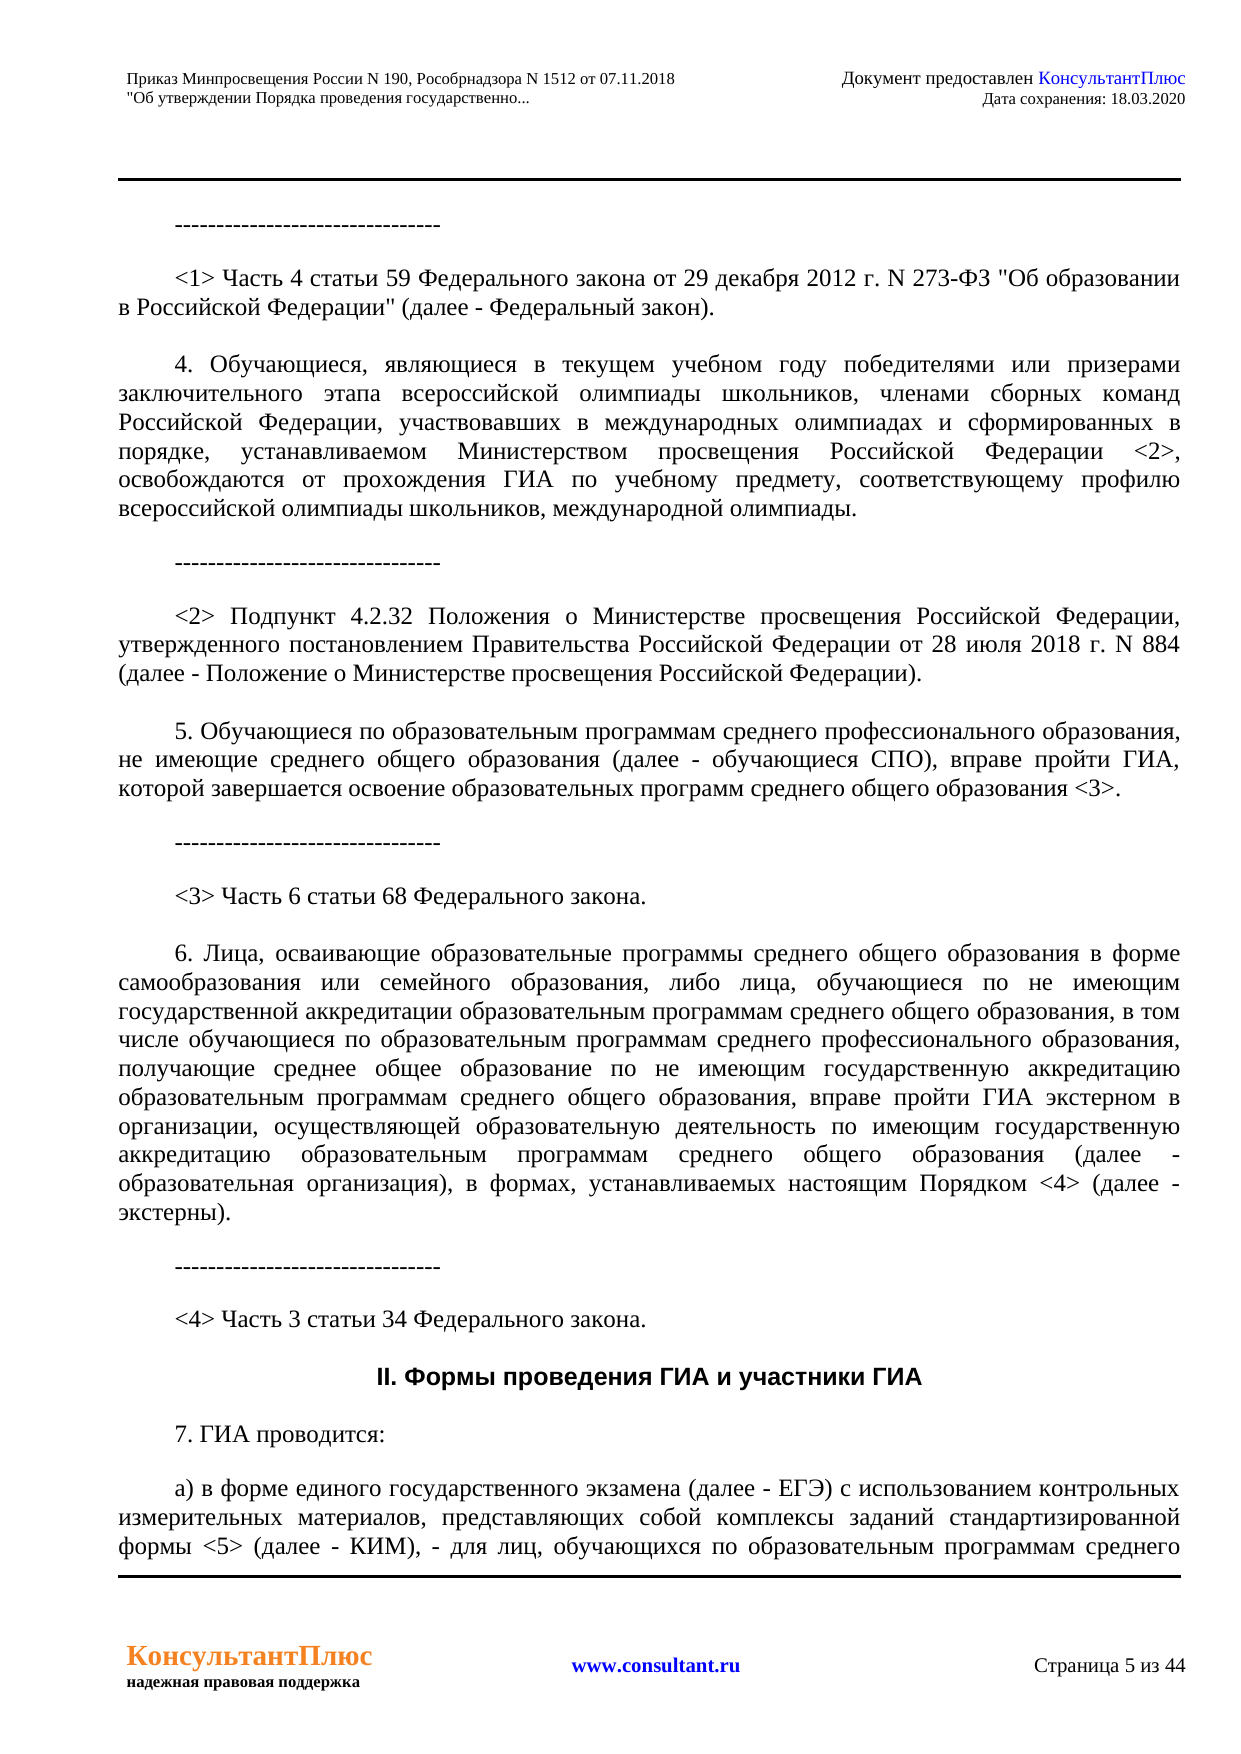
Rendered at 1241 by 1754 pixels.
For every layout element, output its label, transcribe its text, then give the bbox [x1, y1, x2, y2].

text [118, 1473, 1181, 1559]
text 5. Обучающиеся по образовательным программам среднего профессионального образования, не имеющие среднего общего образования (далее - обучающиеся СПО), вправе пройти ГИА, которой завершается освоение образовательных программ среднего общего образования <3>. [118, 716, 1181, 802]
text -------------------------------- [118, 547, 1181, 576]
text -------------------------------- [118, 1251, 1181, 1279]
text <3> Часть 6 статьи 68 Федерального закона. [118, 881, 1181, 909]
text 7. ГИА проводится: [118, 1419, 1181, 1448]
title II. Формы проведения ГИА и участники ГИА [118, 1362, 1181, 1391]
text -------------------------------- [118, 827, 1181, 856]
text <1> Часть 4 статьи 59 Федерального закона от 29 декабря 2012 г. N 273-ФЗ "Об образовании в Российской Федерации" (далее - Федеральный закон). [118, 263, 1181, 321]
text <4> Часть 3 статьи 34 Федерального закона. [118, 1304, 1181, 1333]
text 6. Лица, осваивающие образовательные программы среднего общего образования в форме самообразования или семейного образования, либо лица, обучающиеся по не имеющим государственной аккредитации образовательным программам среднего общего образования, в том числе обучающиеся по образовательным программам среднего профессионального образования, получающие среднее общее образование по не имеющим государственную аккредитацию образовательным программам среднего общего образования, вправе пройти ГИА экстерном в организации, осуществляющей образовательную деятельность по имеющим государственную аккредитацию образовательным программам среднего общего образования (далее - образовательная организация), в формах, устанавливаемых настоящим Порядком <4> (далее - экстерны). [118, 938, 1181, 1226]
text 4. Обучающиеся, являющиеся в текущем учебном году победителями или призерами заключительного этапа всероссийской олимпиады школьников, членами сборных команд Российской Федерации, участвовавших в международных олимпиадах и сформированных в порядке, устанавливаемом Министерством просвещения Российской Федерации <2>, освобождаются от прохождения ГИА по учебному предмету, соответствующему профилю всероссийской олимпиады школьников, международной олимпиады. [118, 349, 1181, 522]
text -------------------------------- [118, 209, 1181, 238]
text <2> Подпункт 4.2.32 Положения о Министерстве просвещения Российской Федерации, утвержденного постановлением Правительства Российской Федерации от 28 июля 2018 г. N 884 (далее - Положение о Министерстве просвещения Российской Федерации). [118, 601, 1181, 687]
